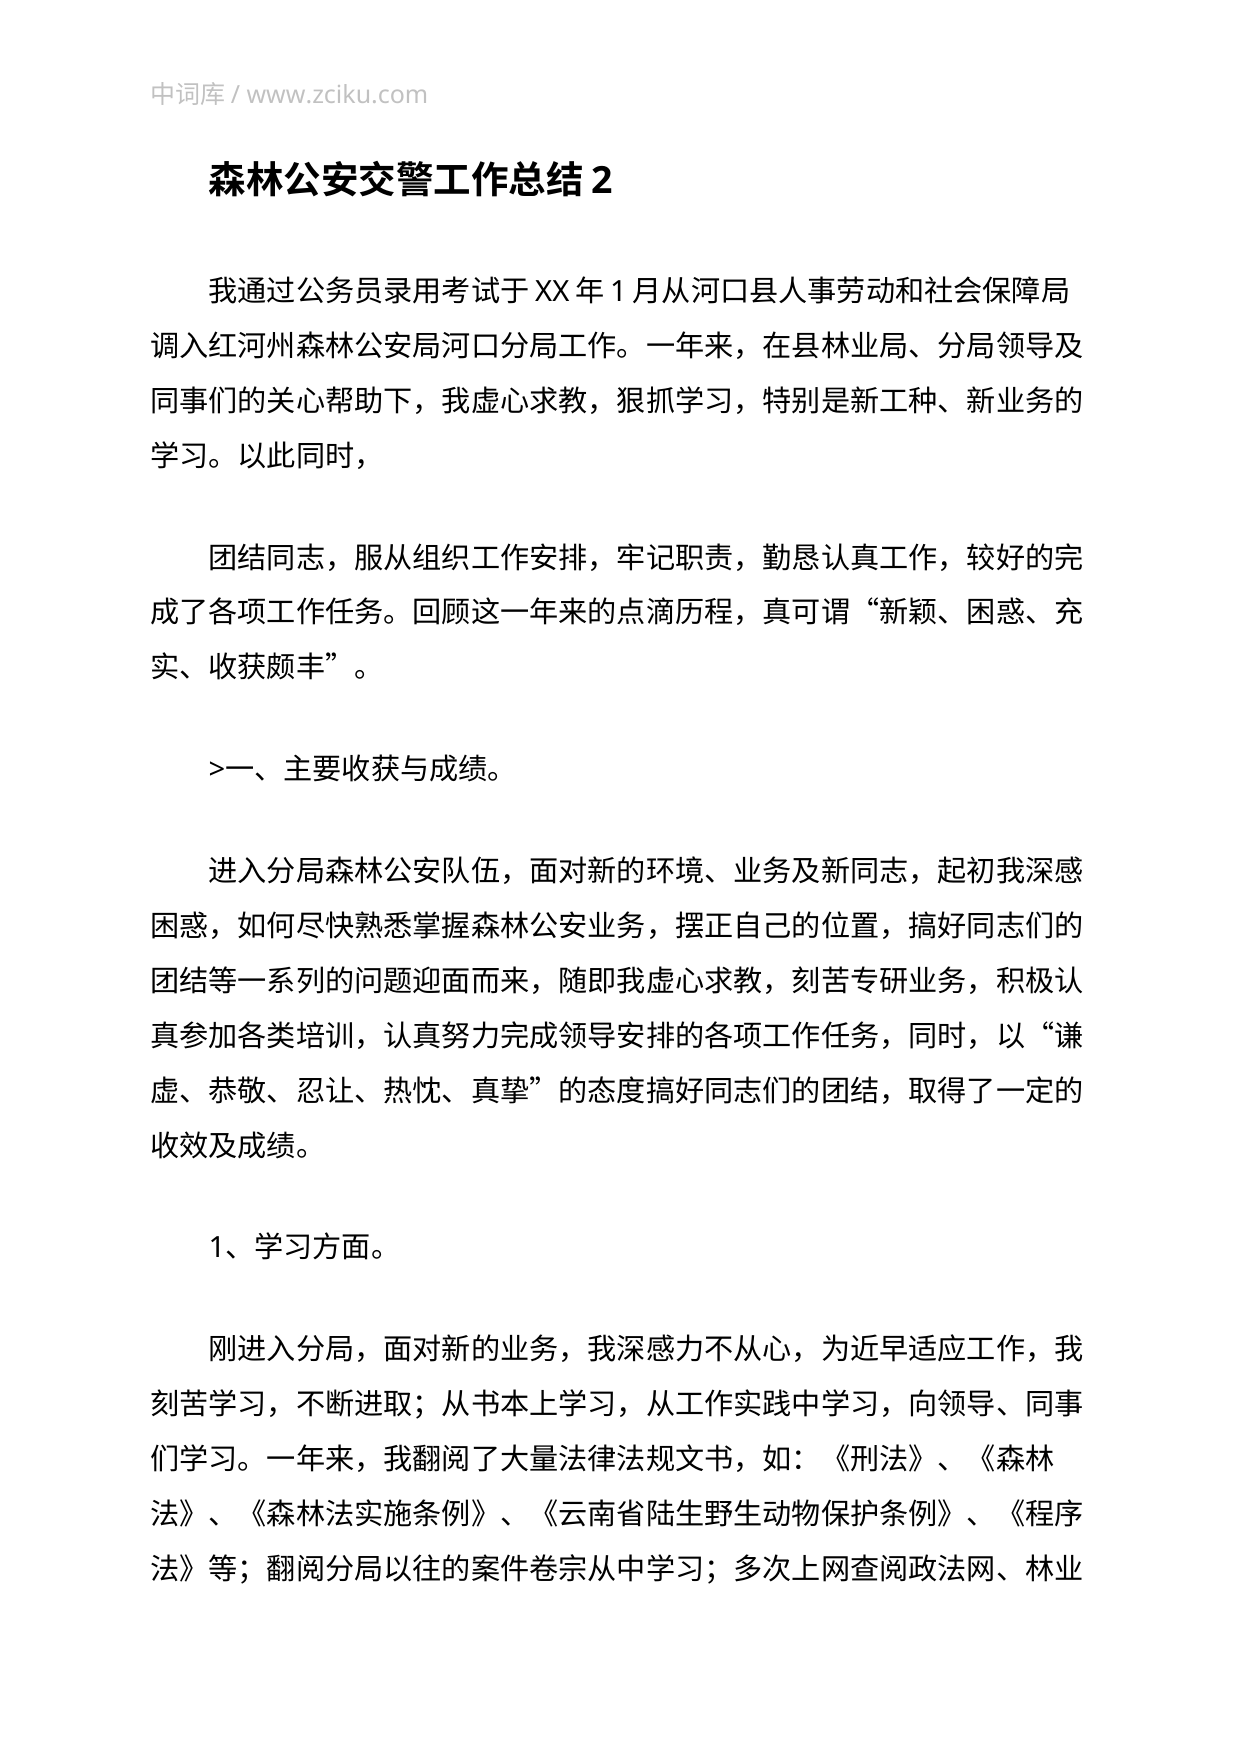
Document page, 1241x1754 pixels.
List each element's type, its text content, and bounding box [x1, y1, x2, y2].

text 我通过公务员录用考试于XX年1月从河口县人事劳动和社会保障局调入红河州森林公安局河口分局工作。一年来，在县林业局、分局领导及同事们的关心帮助下，我虚心求教，狠抓学习，特别是新工种、新业务的学习。以此同时， [150, 268, 1090, 475]
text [150, 1326, 1090, 1588]
text 森林公安交警工作总结2 [150, 150, 1090, 204]
text 团结同志，服从组织工作安排，牢记职责，勤恳认真工作，较好的完成了各项工作任务。回顾这一年来的点滴历程，真可谓“新颖、困惑、充实、收获颇丰”。 [150, 534, 1090, 686]
text 1、学习方面。 [150, 1224, 1090, 1266]
text >一、主要收获与成绩。 [150, 746, 1090, 788]
text 进入分局森林公安队伍，面对新的环境、业务及新同志，起初我深感困惑，如何尽快熟悉掌握森林公安业务，摆正自己的位置，搞好同志们的团结等一系列的问题迎面而来，随即我虚心求教，刻苦专研业务，积极认真参加各类培训，认真努力完成领导安排的各项工作任务，同时，以“谦虚、恭敬、忍让、热忱、真挚”的态度搞好同志们的团结，取得了一定的收效及成绩。 [150, 848, 1090, 1164]
